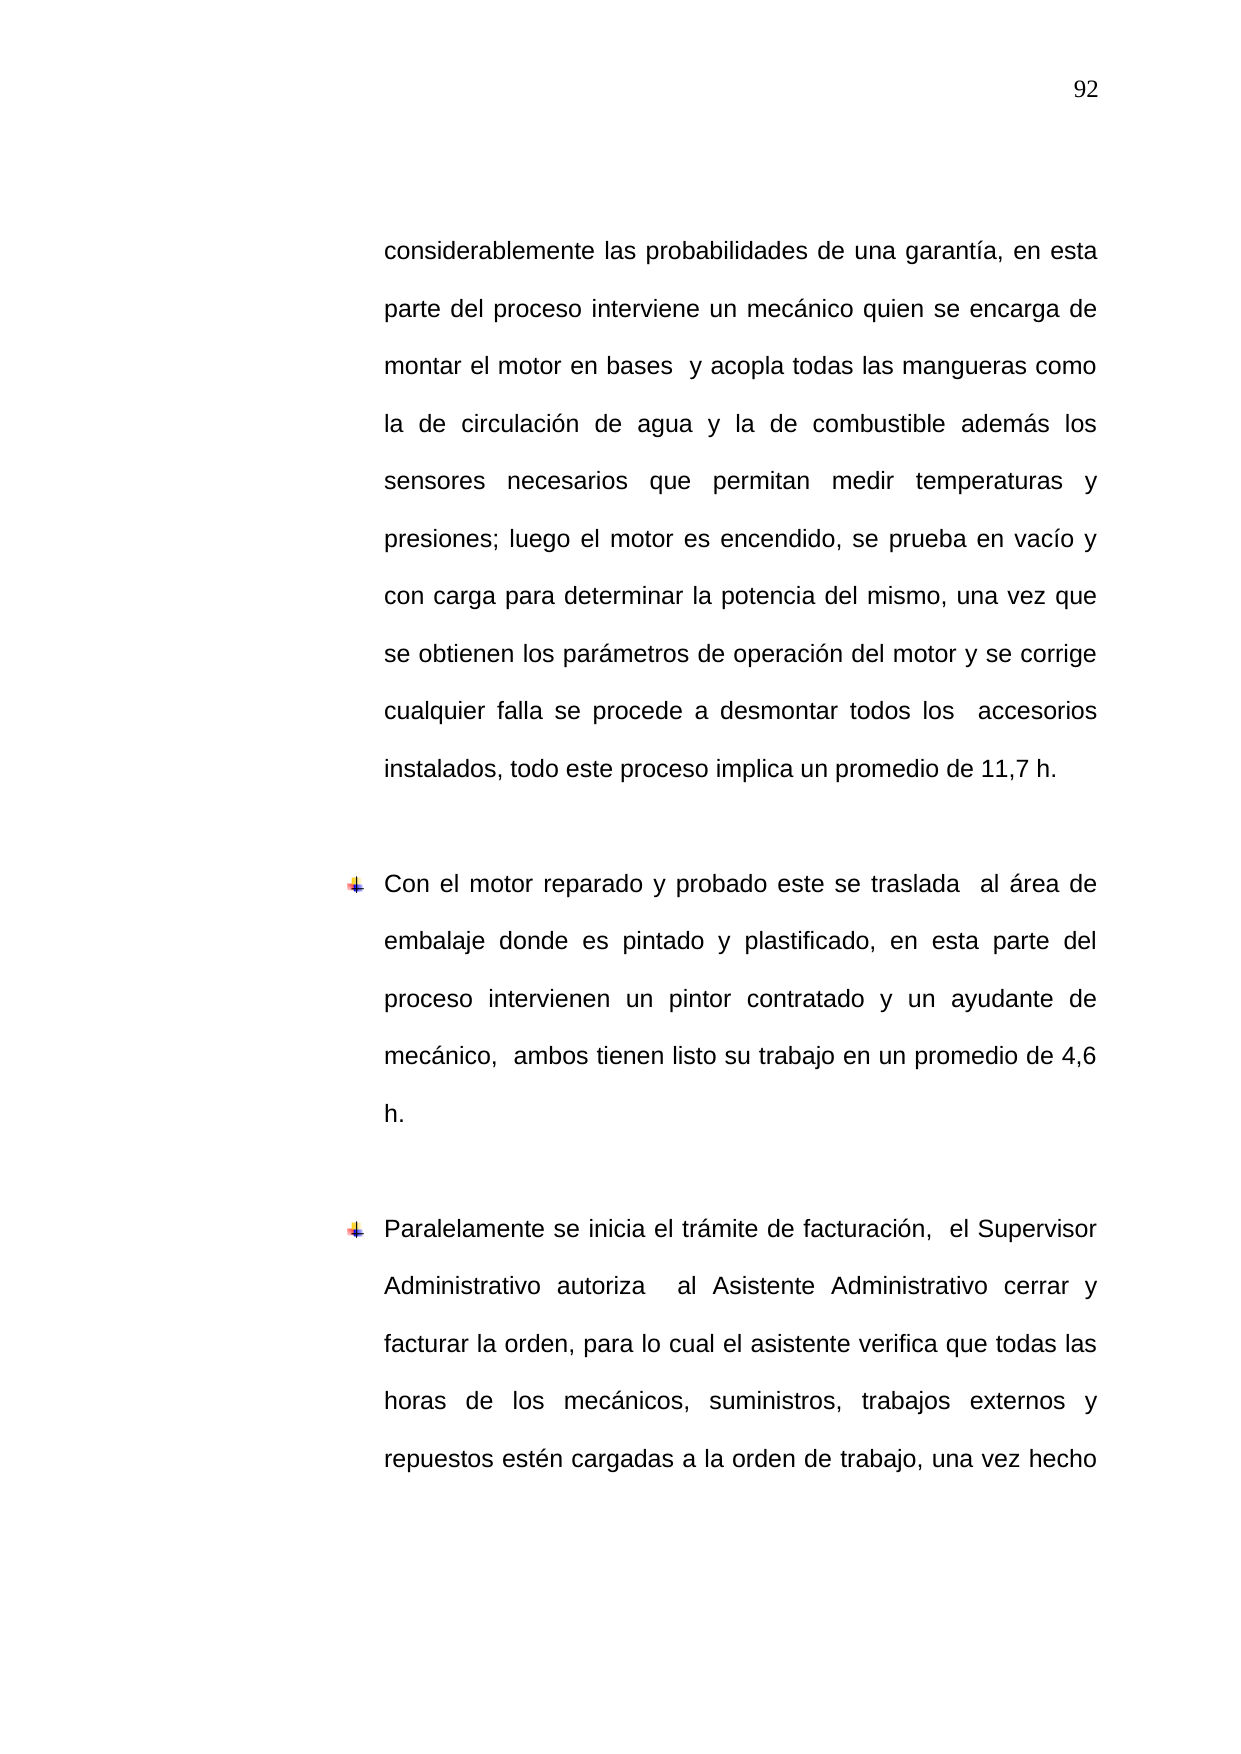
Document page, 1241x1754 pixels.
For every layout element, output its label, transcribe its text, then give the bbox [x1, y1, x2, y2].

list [346, 236, 1098, 782]
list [346, 1214, 1098, 1472]
picture [347, 875, 364, 893]
picture [347, 1220, 364, 1238]
list Con el motor reparado y probado este se traslada al área de embalaje donde es pintado y plastificado, en esta parte del proceso intervienen un pintor contratado y un ayudante de mecánico, ambos tienen listo su trabajo en un promedio de 4,6 h. [346, 869, 1098, 1127]
